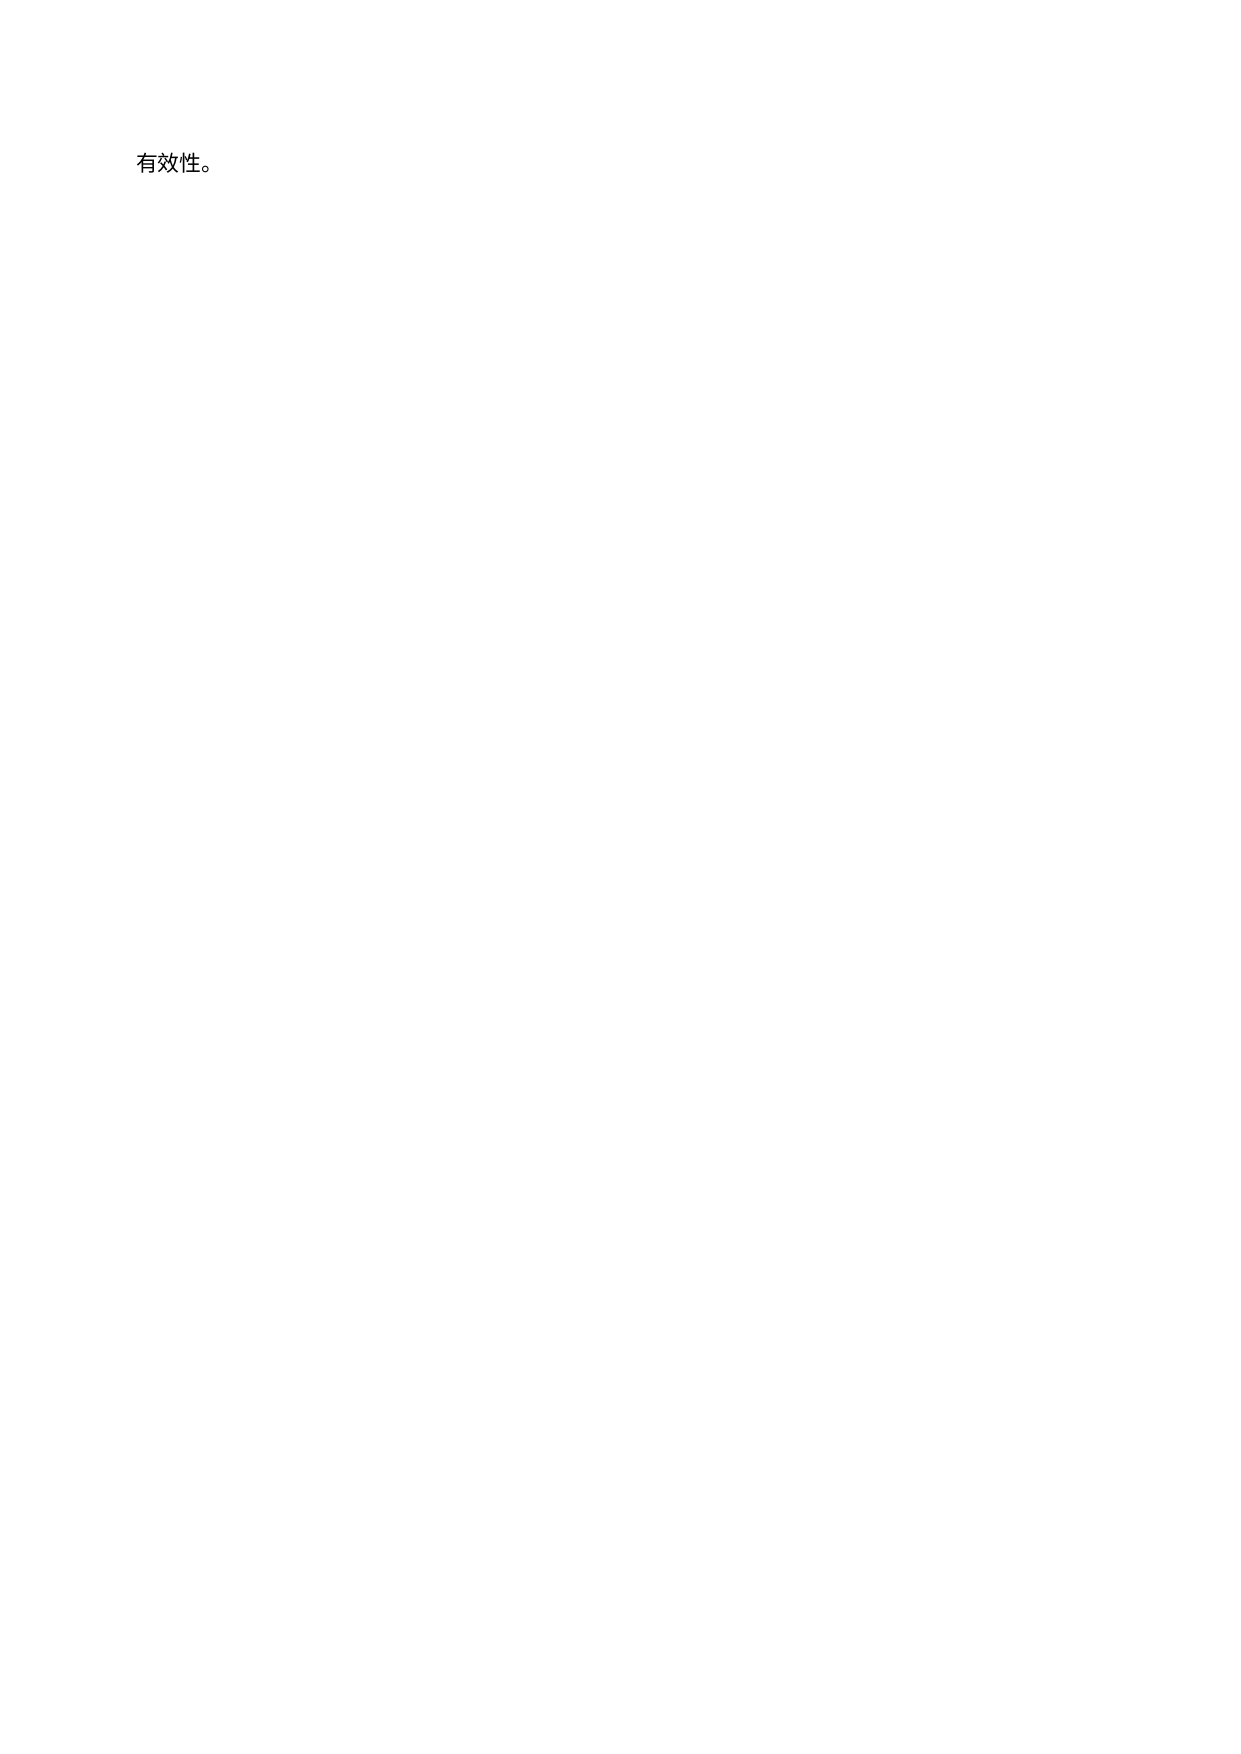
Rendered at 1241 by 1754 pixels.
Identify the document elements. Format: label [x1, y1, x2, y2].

text [136, 146, 1122, 177]
